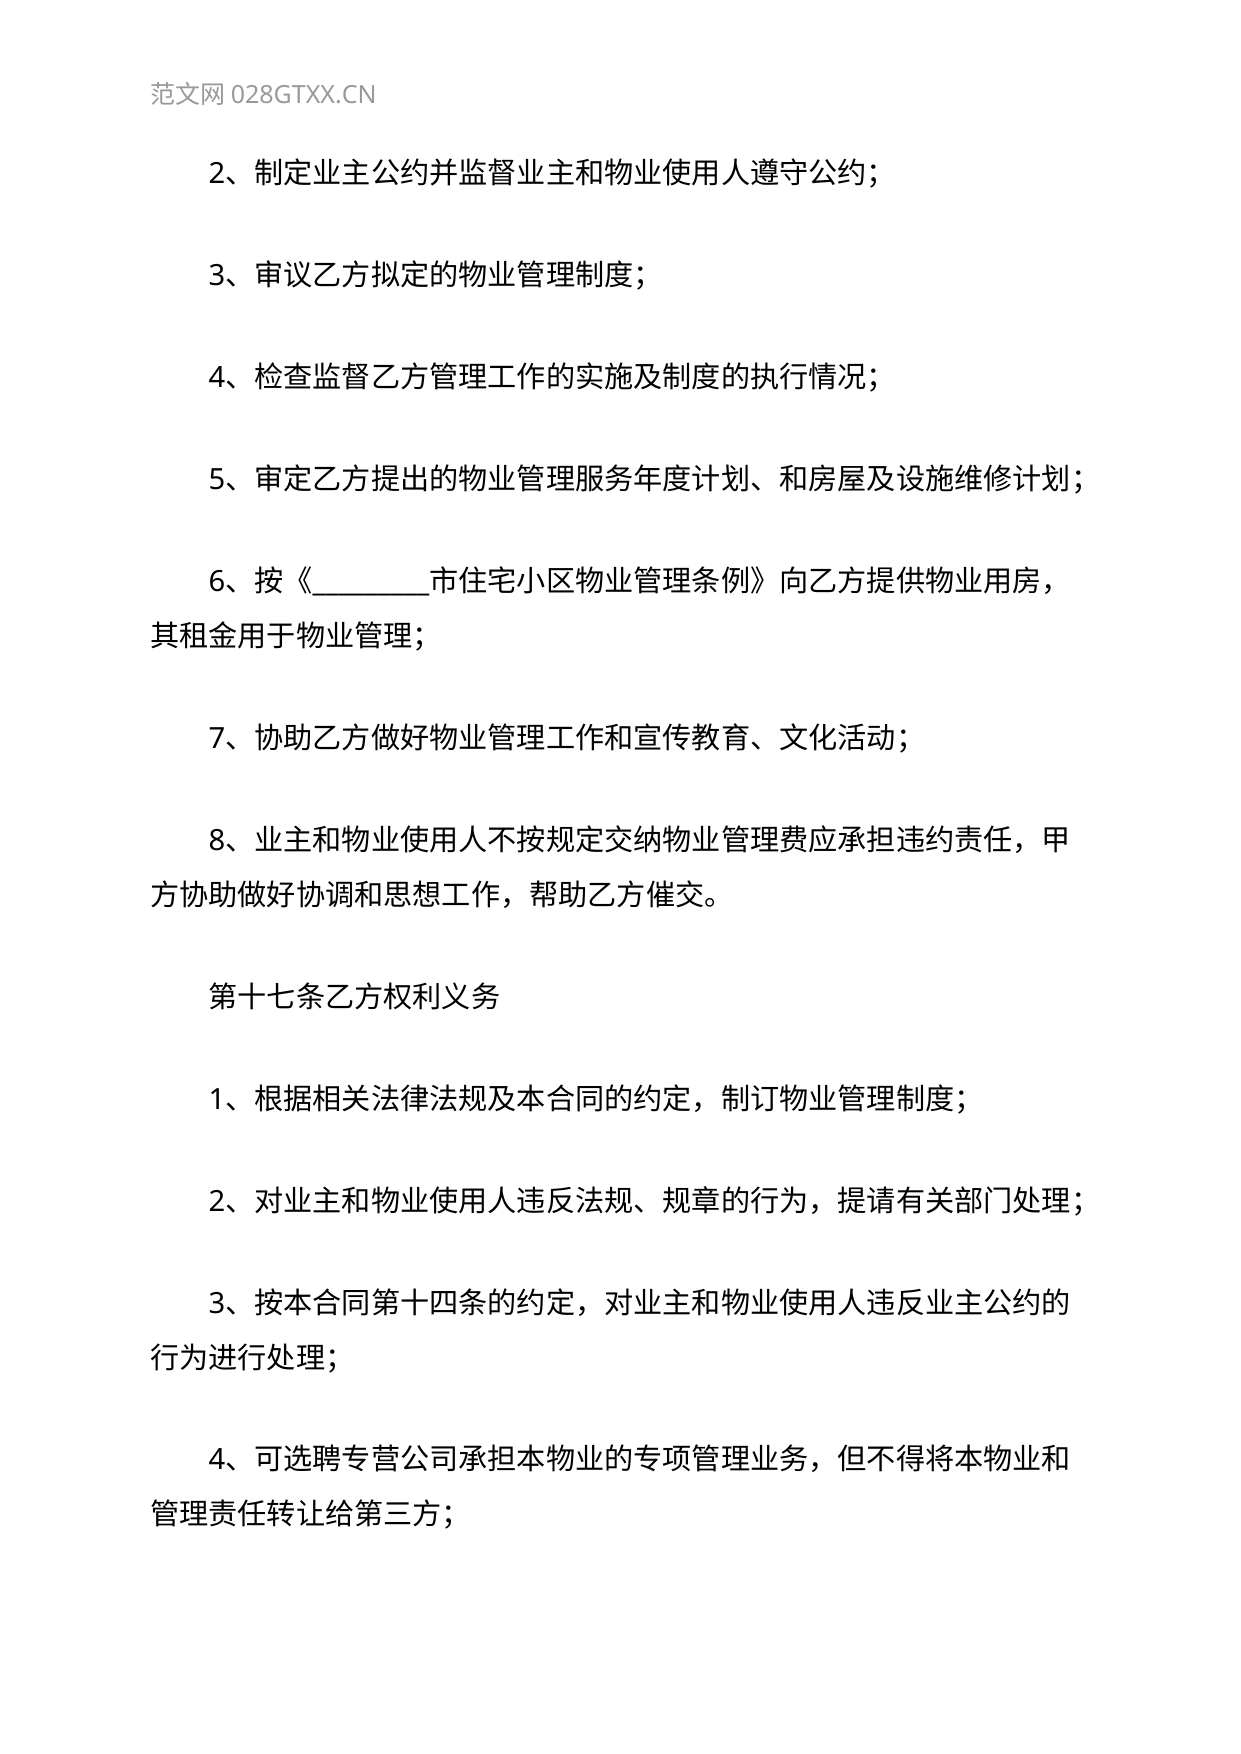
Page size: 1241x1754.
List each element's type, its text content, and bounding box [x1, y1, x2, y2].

text 3、按本合同第十四条的约定，对业主和物业使用人违反业主公约的行为进行处理； [150, 1279, 1090, 1376]
text 1、根据相关法律法规及本合同的约定，制订物业管理制度； [150, 1075, 1090, 1118]
text 7、协助乙方做好物业管理工作和宣传教育、文化活动； [150, 715, 1090, 757]
text 2、制定业主公约并监督业主和物业使用人遵守公约； [150, 150, 1090, 192]
text 4、可选聘专营公司承担本物业的专项管理业务，但不得将本物业和管理责任转让给第三方； [150, 1436, 1090, 1533]
text 5、审定乙方提出的物业管理服务年度计划、和房屋及设施维修计划； [150, 456, 1090, 498]
text 6、按《_________市住宅小区物业管理条例》向乙方提供物业用房，其租金用于物业管理； [150, 558, 1090, 655]
text 4、检查监督乙方管理工作的实施及制度的执行情况； [150, 354, 1090, 396]
text 3、审议乙方拟定的物业管理制度； [150, 252, 1090, 294]
text 8、业主和物业使用人不按规定交纳物业管理费应承担违约责任，甲方协助做好协调和思想工作，帮助乙方催交。 [150, 817, 1090, 914]
text 2、对业主和物业使用人违反法规、规章的行为，提请有关部门处理； [150, 1177, 1090, 1219]
text 第十七条乙方权利义务 [150, 973, 1090, 1016]
